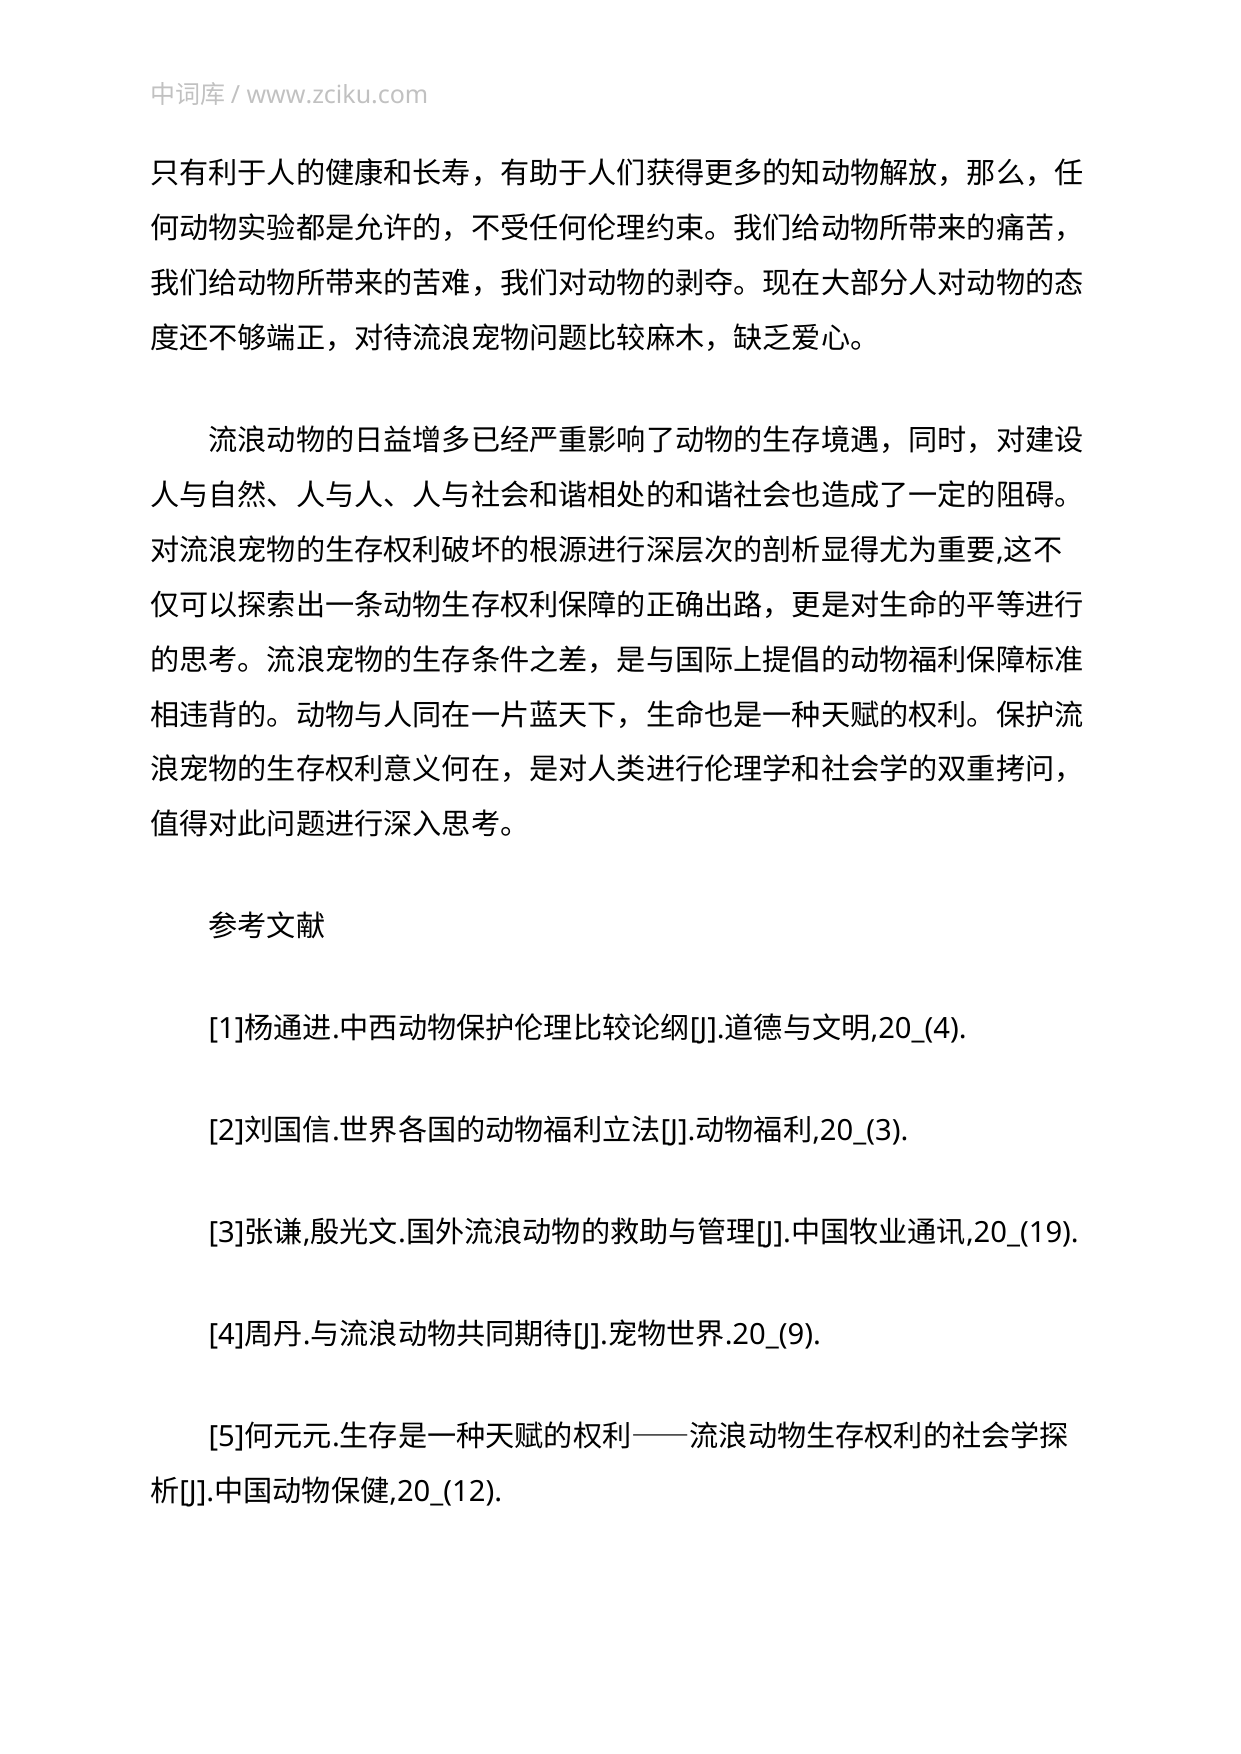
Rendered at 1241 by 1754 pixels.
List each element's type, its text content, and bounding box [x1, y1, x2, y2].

text [1]杨通进.中西动物保护伦理比较论纲[J].道德与文明,20_(4). [150, 1004, 1090, 1047]
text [150, 150, 1090, 357]
text 参考文献 [150, 903, 1090, 945]
text [5]何元元.生存是一种天赋的权利――流浪动物生存权利的社会学探析[J].中国动物保健,20_(12). [150, 1412, 1090, 1510]
text 流浪动物的日益增多已经严重影响了动物的生存境遇，同时，对建设人与自然、人与人、人与社会和谐相处的和谐社会也造成了一定的阻碍。对流浪宠物的生存权利破坏的根源进行深层次的剖析显得尤为重要,这不仅可以探索出一条动物生存权利保障的正确出路，更是对生命的平等进行的思考。流浪宠物的生存条件之差，是与国际上提倡的动物福利保障标准相违背的。动物与人同在一片蓝天下，生命也是一种天赋的权利。保护流浪宠物的生存权利意义何在，是对人类进行伦理学和社会学的双重拷问，值得对此问题进行深入思考。 [150, 416, 1090, 843]
text [2]刘国信.世界各国的动物福利立法[J].动物福利,20_(3). [150, 1106, 1090, 1149]
text [3]张谦,殷光文.国外流浪动物的救助与管理[J].中国牧业通讯,20_(19). [150, 1208, 1090, 1251]
text [4]周丹.与流浪动物共同期待[J].宠物世界.20_(9). [150, 1310, 1090, 1353]
